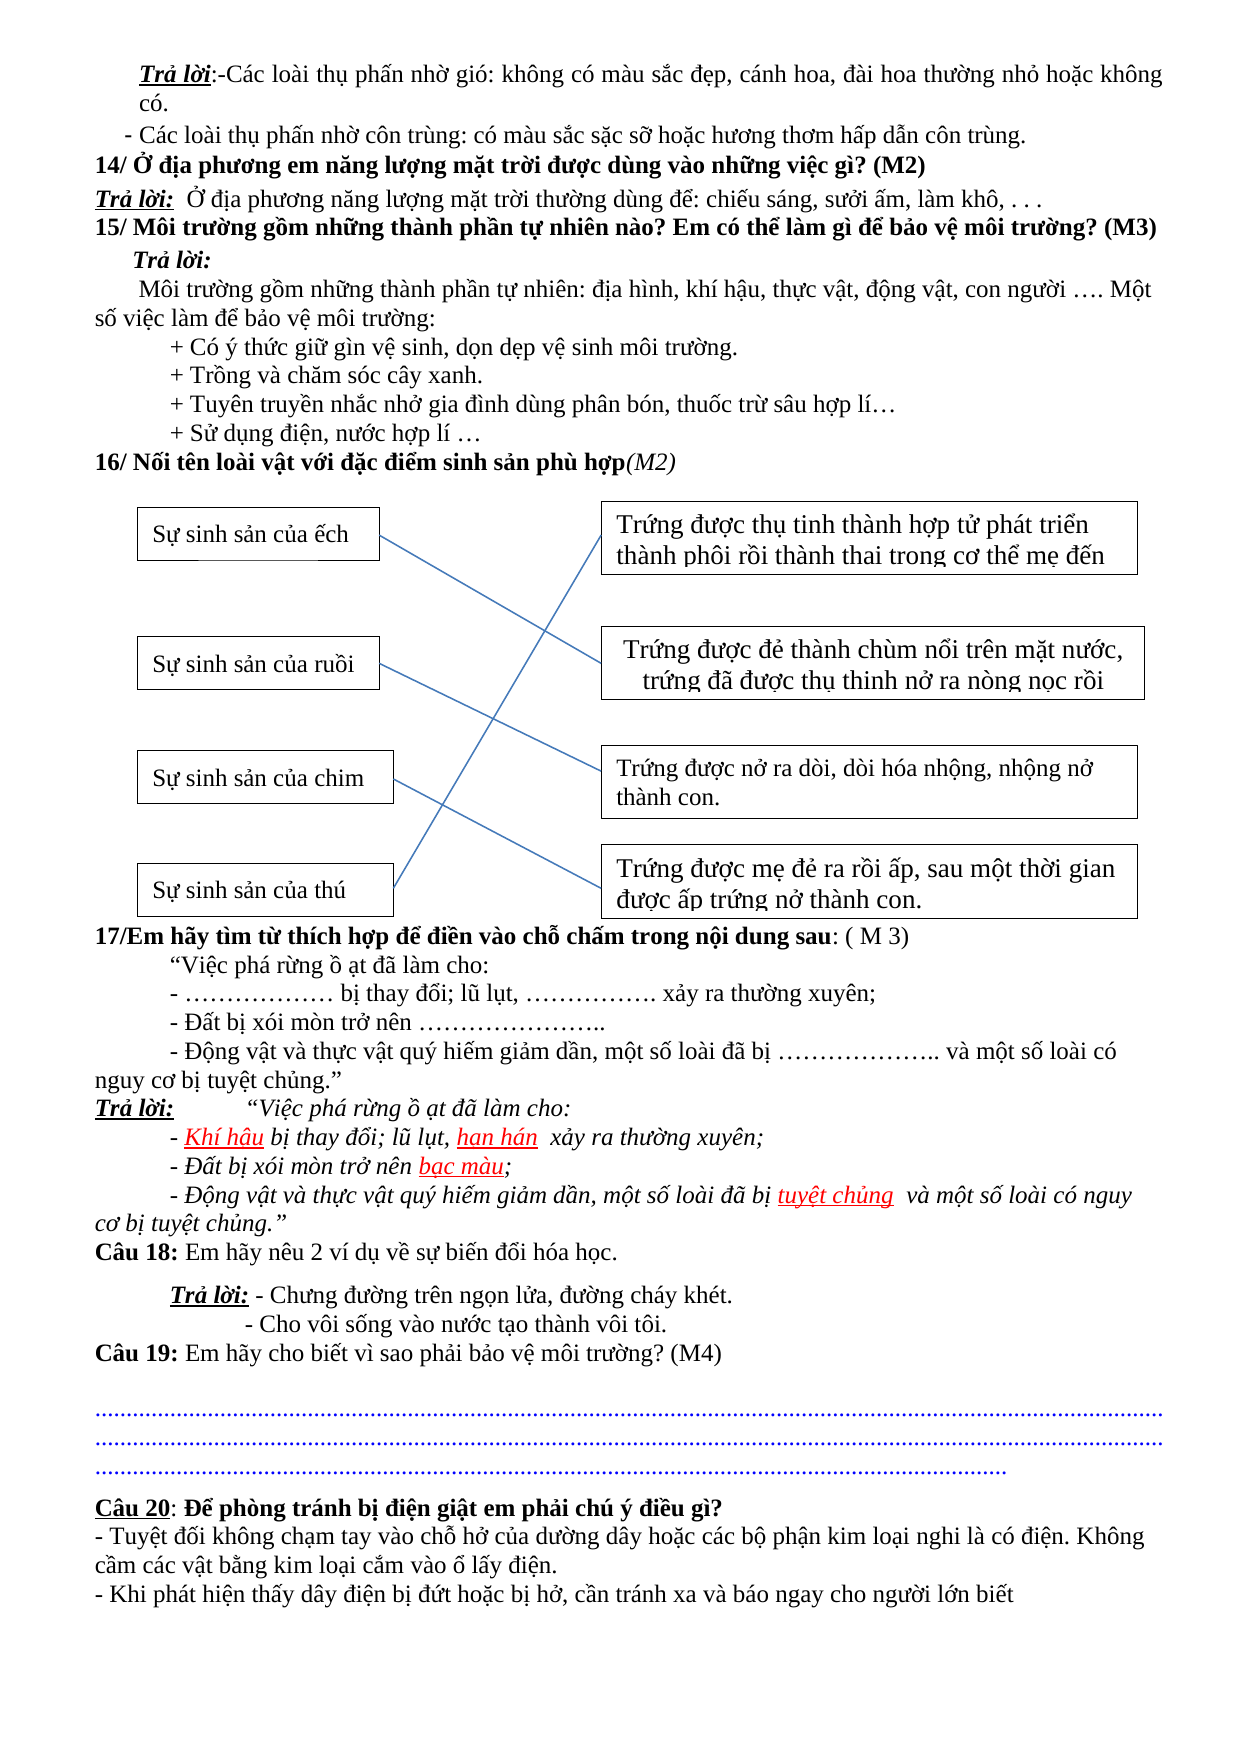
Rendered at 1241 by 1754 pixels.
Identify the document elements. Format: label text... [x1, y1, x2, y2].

text + Có ý thức giữ gìn vệ sinh, dọn dẹp vệ sinh môi trường. [169, 332, 1163, 360]
text Trả lời:-Các loài thụ phấn nhờ gió: không có màu sắc đẹp, cánh hoa, đài hoa thường nhỏ hoặc không có. [139, 59, 1163, 117]
text Câu 20: Để phòng tránh bị điện giật em phải chú ý điều gì? [94, 1480, 1163, 1521]
text 16/ Nối tên loài vật với đặc điểm sinh sản phù hợp(M2) [94, 447, 1163, 475]
text + Tuyên truyền nhắc nhở gia đình dùng phân bón, thuốc trừ sâu hợp lí… [169, 389, 1163, 418]
text - Đất bị xói mòn trở nên ………………….. [94, 1007, 1163, 1036]
text Trả lời: - Chưng đường trên ngọn lửa, đường cháy khét. [94, 1280, 1163, 1309]
list Các loài thụ phấn nhờ côn trùng: có màu sắc sặc sỡ hoặc hương thơm hấp dẫn côn trùng. [124, 117, 1163, 151]
text - ……………… bị thay đổi; lũ lụt, ……………. xảy ra thường xuyên; [94, 978, 1163, 1007]
text - Động vật và thực vật quý hiếm giảm dần, một số loài đã bị ……………….. và một số loài có nguy cơ bị tuyệt chủng.” [94, 1036, 1163, 1093]
text - Tuyệt đối không chạm tay vào chỗ hở của dường dây hoặc các bộ phận kim loại nghi là có điện. Không cầm các vật bằng kim loại cắm vào ổ lấy điện. [94, 1521, 1163, 1579]
text 14/ Ở địa phương em năng lượng mặt trời được dùng vào những việc gì? (M2) [94, 151, 1163, 179]
text “Việc phá rừng ồ ạt đã làm cho: [94, 950, 1163, 978]
text 15/ Môi trường gồm những thành phần tự nhiên nào? Em có thể làm gì để bảo vệ môi trường? (M3) [94, 212, 1163, 241]
text - Khí hậu bị thay đổi; lũ lụt, hạn hán xảy ra thường xuyên; [94, 1122, 1163, 1151]
text + Trồng và chăm sóc cây xanh. [169, 360, 1163, 389]
text ........................................................................................................................................................................................................................................................................................................................................................................................................................................................................................................ [94, 1393, 1163, 1480]
text Môi trường gồm những thành phần tự nhiên: địa hình, khí hậu, thực vật, động vật, con người …. Một số việc làm để bảo vệ môi trường: [94, 274, 1163, 332]
text - Đất bị xói mòn trở nên bạc màu; [94, 1151, 1163, 1180]
text Trả lời: Ở địa phương năng lượng mặt trời thường dùng để: chiếu sáng, sưởi ấm, làm khô, . . . [94, 184, 1163, 212]
text Trả lời: [94, 245, 1163, 274]
text + Sử dụng điện, nước hợp lí … [169, 418, 1163, 447]
text - Động vật và thực vật quý hiếm giảm dần, một số loài đã bị tuyệt chủng và một số loài có nguy cơ bị tuyệt chủng.” [94, 1180, 1163, 1237]
text - Khi phát hiện thấy dây điện bị đứt hoặc bị hở, cần tránh xa và báo ngay cho người lớn biết [94, 1579, 1163, 1608]
text Câu 18: Em hãy nêu 2 ví dụ về sự biến đổi hóa học. [94, 1237, 1163, 1266]
text Trả lời: “Việc phá rừng ồ ạt đã làm cho: [94, 1093, 1163, 1122]
text 17/Em hãy tìm từ thích hợp để điền vào chỗ chấm trong nội dung sau: ( M 3) [94, 921, 1163, 950]
text Câu 19: Em hãy cho biết vì sao phải bảo vệ môi trường? (M4) [94, 1338, 1163, 1367]
text - Cho vôi sống vào nước tạo thành vôi tôi. [94, 1309, 1163, 1338]
